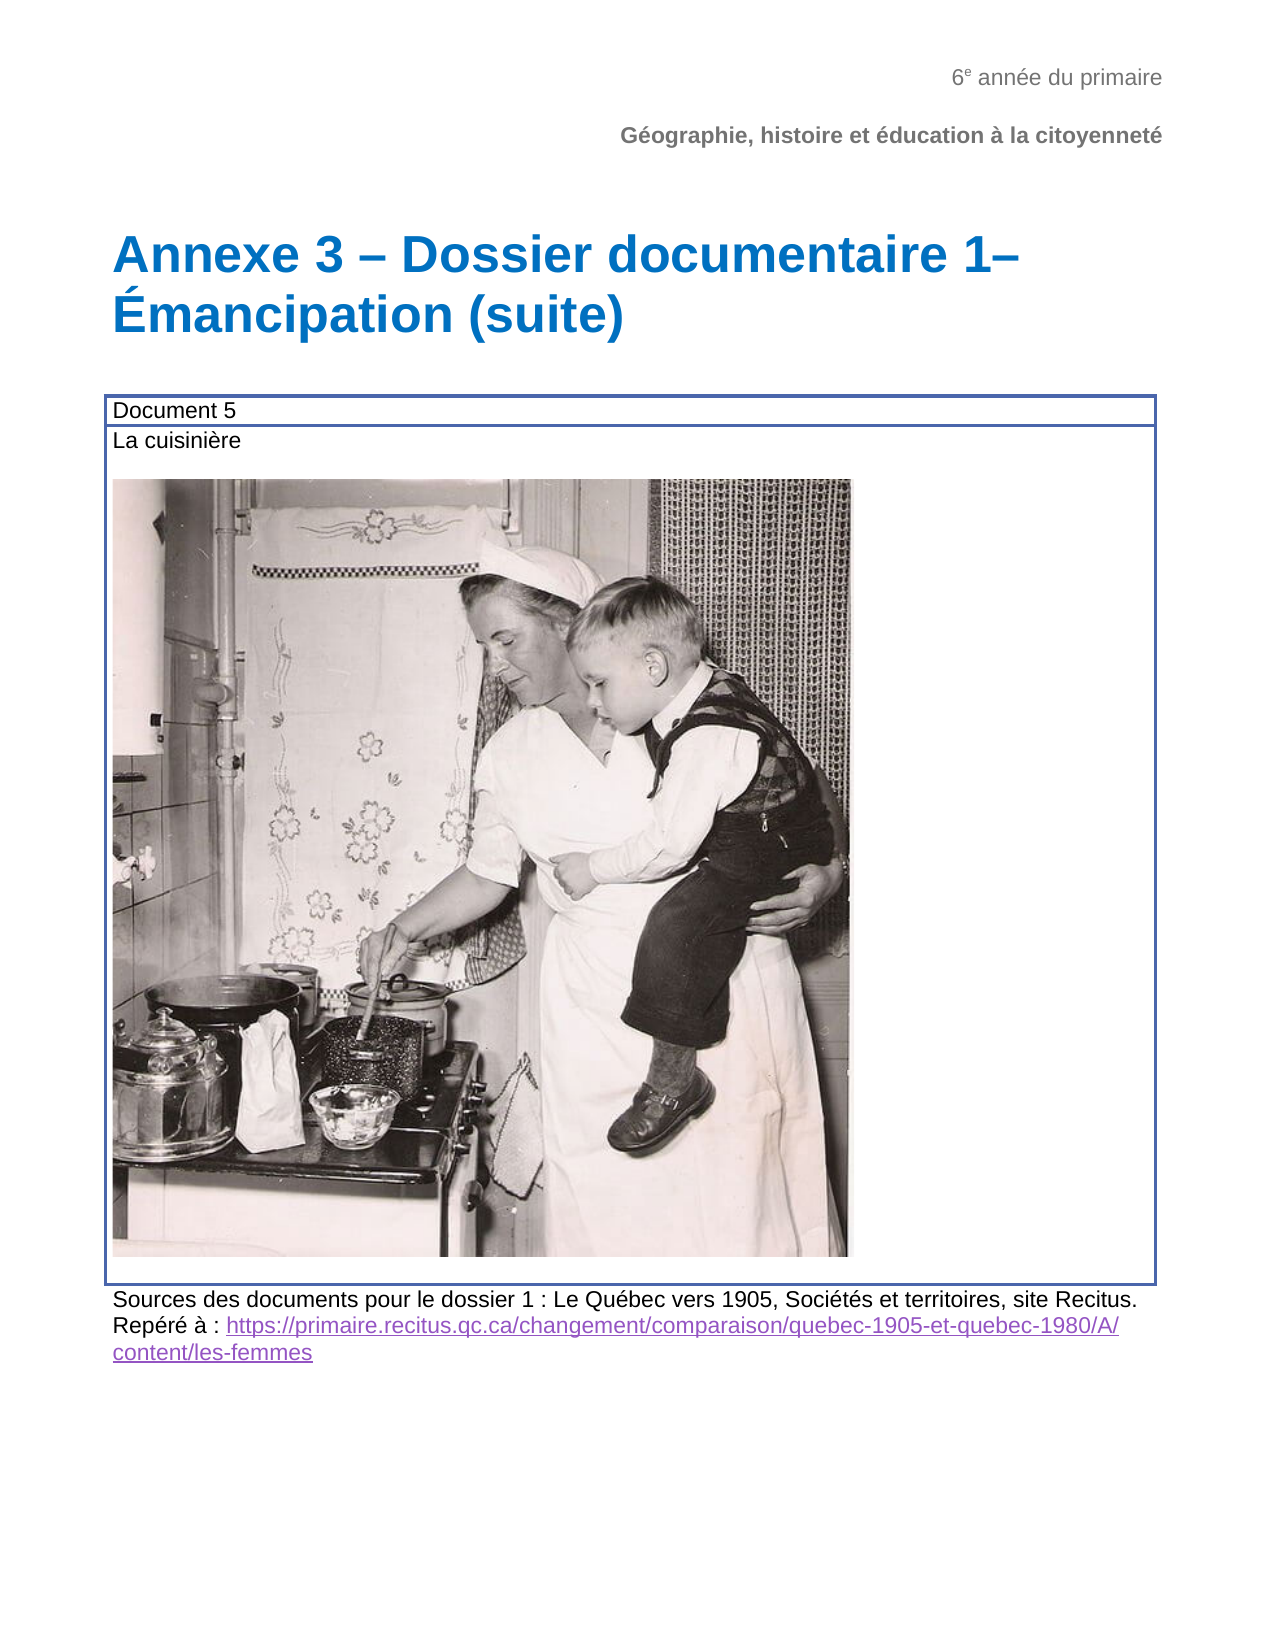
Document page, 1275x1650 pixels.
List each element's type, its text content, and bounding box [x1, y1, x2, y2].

text Annexe 3 – Dossier documentaire 1– Émancipation (suite) [112, 223, 1162, 343]
text Géographie, histoire et éducation à la citoyenneté [112, 122, 1162, 148]
table_cell La cuisinière [107, 427, 1154, 1283]
picture [112, 479, 855, 1257]
table_header Document 5 [107, 398, 1154, 424]
text Sources des documents pour le dossier 1 : Le Québec vers 1905, Sociétés et territoires, site Recitus. Repéré à : https://primaire.recitus.qc.ca/changement/comparaison/quebec-1905-et-quebec-1980/A/content/les-femmes [112, 1286, 1162, 1365]
